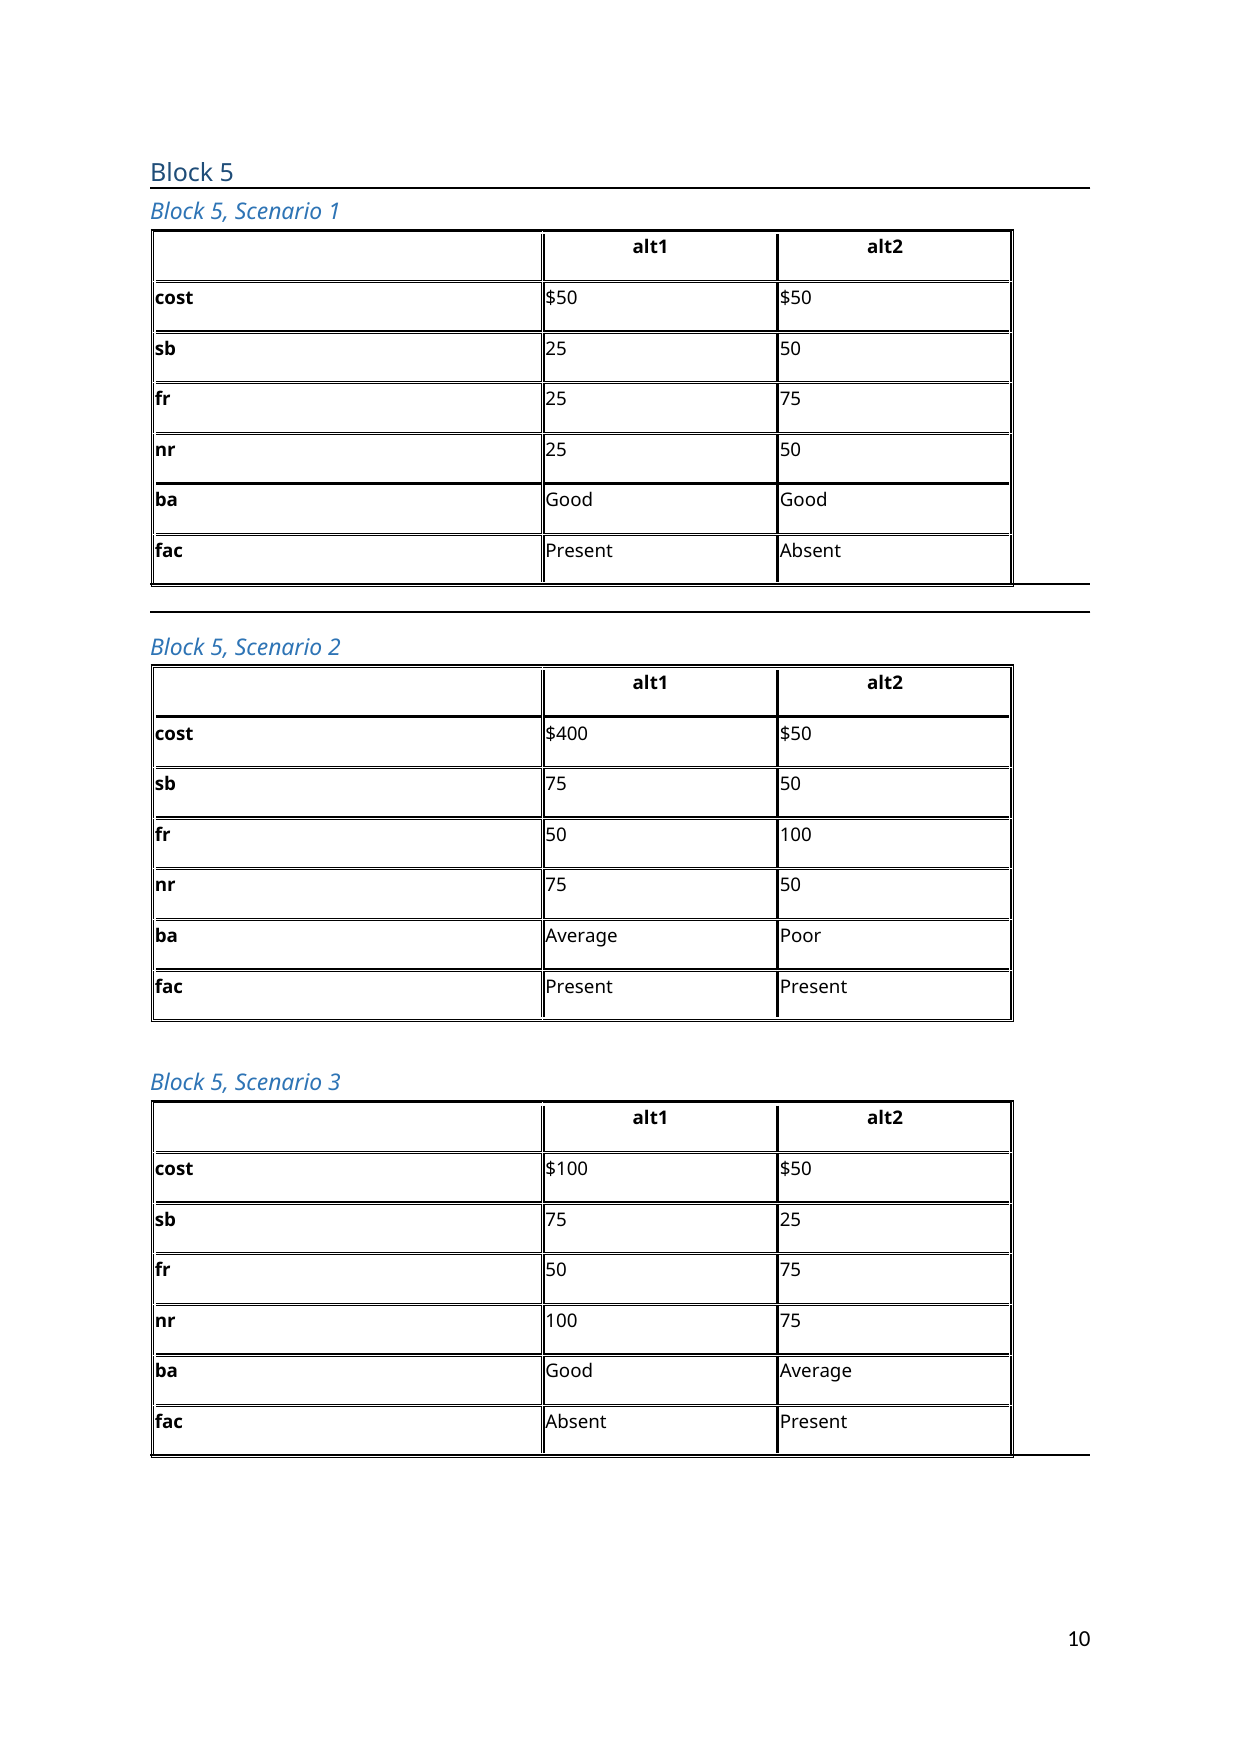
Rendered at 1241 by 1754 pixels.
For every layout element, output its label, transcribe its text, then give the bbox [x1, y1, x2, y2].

table_cell nr [154, 1303, 541, 1353]
table_cell $50 [777, 1151, 1012, 1201]
table_header [154, 231, 543, 279]
table_cell sb [152, 766, 543, 816]
table_cell Present [777, 968, 1011, 1019]
table_cell 75 [545, 870, 776, 917]
table_cell sb [154, 330, 541, 381]
table_header [154, 1102, 543, 1151]
table_cell 25 [545, 384, 776, 431]
table_cell 50 [545, 820, 776, 867]
table_cell nr [154, 431, 541, 482]
table_header alt2 [777, 668, 1010, 715]
table_header alt1 [543, 668, 777, 715]
table_cell Present [777, 1404, 1012, 1454]
table_cell $50 [779, 280, 1011, 330]
table_cell $50 [545, 283, 776, 330]
table_cell Present [543, 536, 777, 583]
table_cell Poor [779, 918, 1011, 968]
table_header alt2 [777, 1103, 1010, 1151]
subtitle Block 5, Scenario 3 [150, 1066, 1090, 1097]
table_cell 75 [779, 1303, 1011, 1353]
table_cell Good [545, 1357, 776, 1404]
table_header alt2 [777, 232, 1010, 279]
table_cell sb [154, 1201, 541, 1252]
table_cell fac [152, 533, 543, 583]
table_cell fr [152, 381, 543, 431]
table_cell 100 [779, 816, 1011, 867]
table_cell nr [152, 867, 543, 917]
subtitle Block 5, Scenario 1 [150, 195, 1090, 226]
table_cell Absent [777, 533, 1012, 583]
table_cell 50 [777, 766, 1012, 816]
subtitle Block 5, Scenario 2 [150, 631, 1090, 662]
table_cell 75 [545, 769, 776, 816]
table_cell 75 [777, 1252, 1012, 1302]
table_cell fr [152, 1252, 543, 1302]
table_cell ba [154, 1353, 541, 1404]
table_cell Average [779, 1353, 1011, 1404]
table_cell $50 [779, 715, 1010, 766]
table_cell 75 [777, 381, 1012, 431]
table_cell cost [154, 280, 541, 330]
table_cell Average [545, 921, 776, 968]
table_cell 50 [545, 1255, 776, 1302]
table_cell 50 [779, 431, 1011, 482]
table_cell Absent [543, 1407, 777, 1454]
table_cell 25 [545, 334, 776, 381]
table_cell $400 [545, 718, 776, 766]
table_cell ba [154, 482, 541, 533]
table_cell 100 [545, 1306, 776, 1353]
table_header alt1 [543, 1103, 777, 1151]
table_header alt1 [543, 232, 777, 279]
table_cell cost [154, 715, 541, 766]
table_cell ba [154, 918, 541, 968]
table_cell 50 [777, 867, 1012, 917]
table_cell Good [545, 485, 776, 533]
table_cell 25 [779, 1201, 1011, 1252]
table_cell 25 [545, 435, 776, 482]
table_cell fac [154, 968, 543, 1019]
table_cell Present [543, 972, 777, 1019]
table_cell fac [152, 1404, 543, 1454]
table_cell fr [154, 816, 541, 867]
table_cell 50 [779, 330, 1011, 381]
table_cell 75 [545, 1205, 776, 1252]
subtitle Block 5 [150, 154, 1090, 187]
table_cell cost [152, 1151, 543, 1201]
table_header [154, 666, 543, 715]
table_cell Good [779, 482, 1010, 533]
table_cell $100 [545, 1154, 776, 1201]
